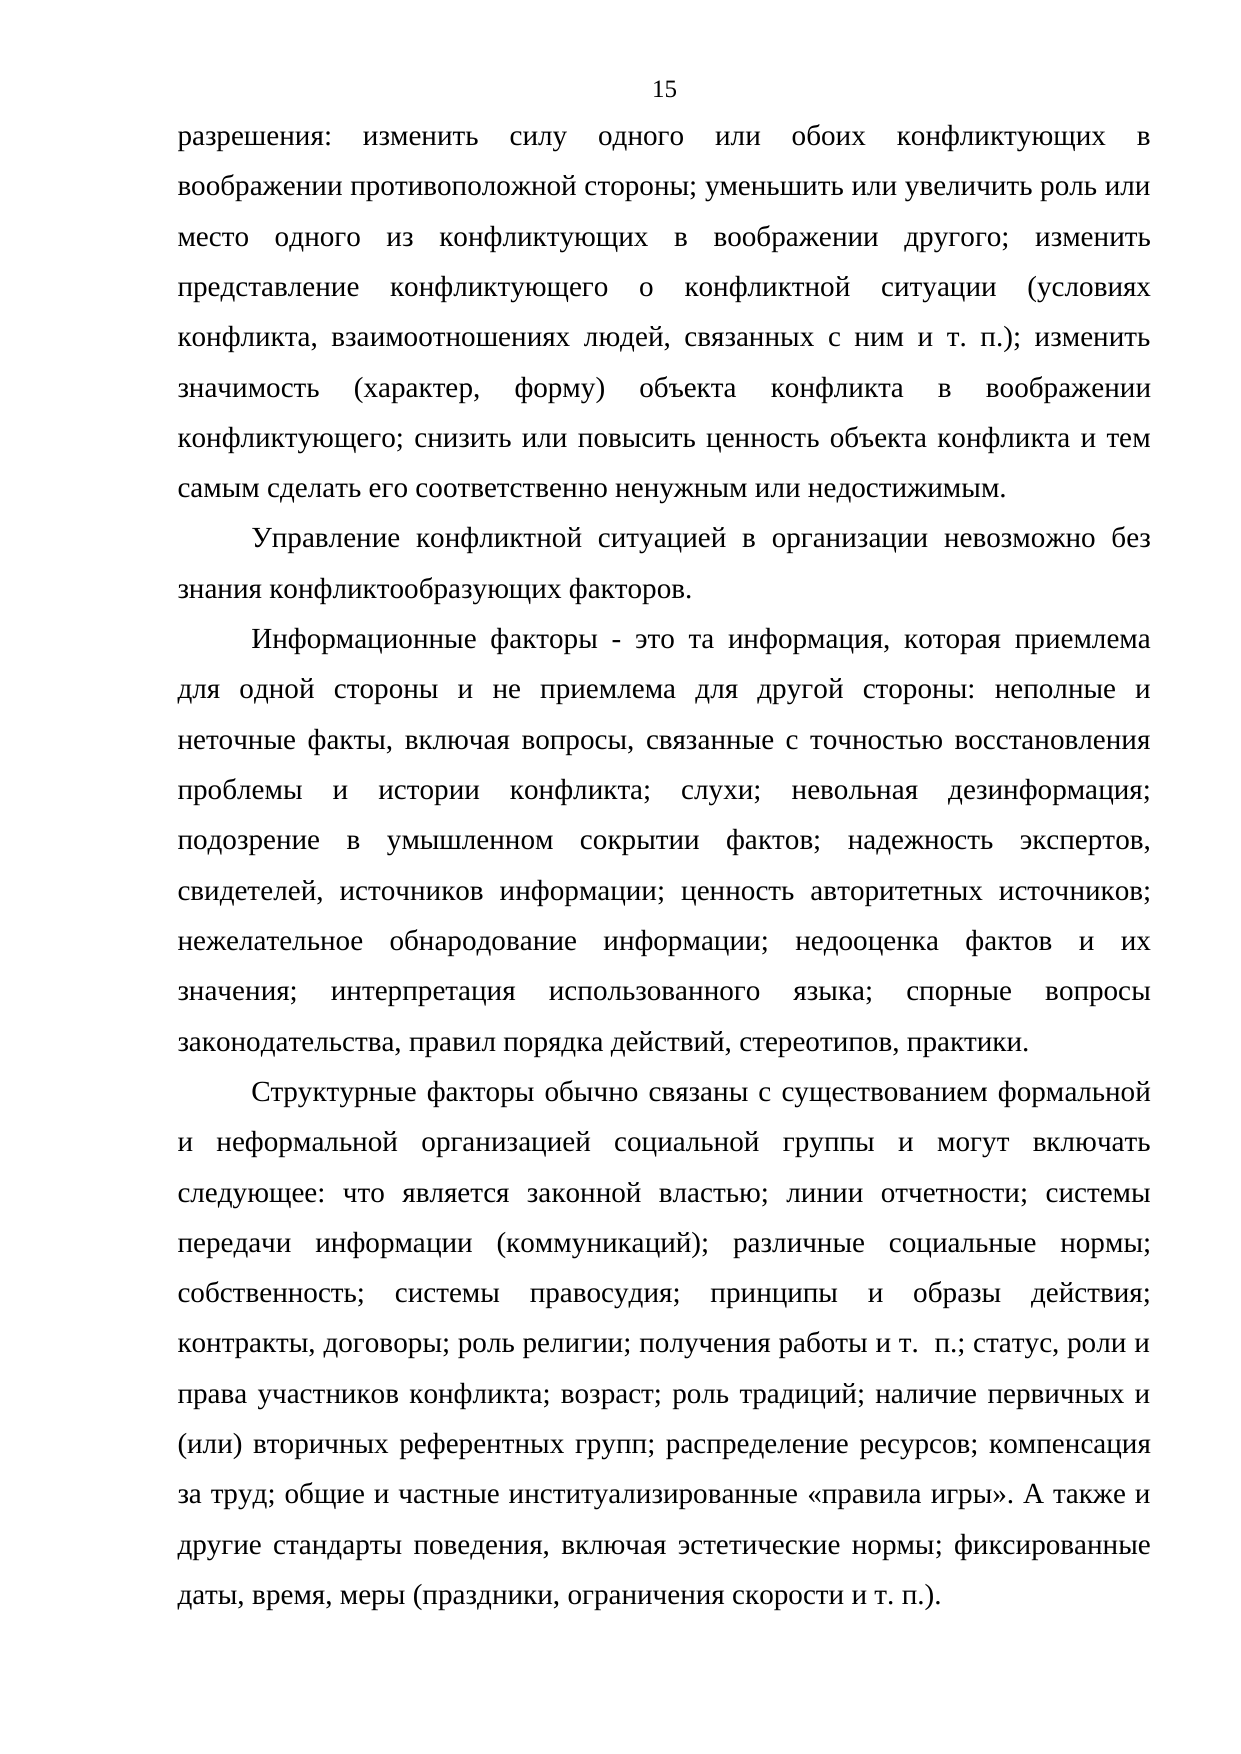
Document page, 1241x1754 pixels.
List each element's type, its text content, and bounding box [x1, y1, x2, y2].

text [177, 118, 1152, 504]
text Структурные факторы обычно связаны с существованием формальной и неформальной организацией социальной группы и могут включать следующее: что является законной властью; линии отчетности; системы передачи информации (коммуникаций); различные социальные нормы; собственность; системы правосудия; принципы и образы действия; контракты, договоры; роль религии; получения работы и т. п.; статус, роли и права участников конфликта; возраст; роль традиций; наличие первичных и (или) вторичных референтных групп; распределение ресурсов; компенсация за труд; общие и частные институализированные «правила игры». А также и другие стандарты поведения, включая эстетические нормы; фиксированные даты, время, меры (праздники, ограничения скорости и т. п.). [177, 1074, 1152, 1611]
text Управление конфликтной ситуацией в организации невозможно без знания конфликтообразующих факторов. [177, 521, 1152, 604]
text Информационные факторы - это та информация, которая приемлема для одной стороны и не приемлема для другой стороны: неполные и неточные факты, включая вопросы, связанные с точностью восстановления проблемы и истории конфликта; слухи; невольная дезинформация; подозрение в умышленном сокрытии фактов; надежность экспертов, свидетелей, источников информации; ценность авторитетных источников; нежелательное обнародование информации; недооценка фактов и их значения; интерпретация использованного языка; спорные вопросы законодательства, правил порядка действий, стереотипов, практики. [177, 621, 1152, 1057]
